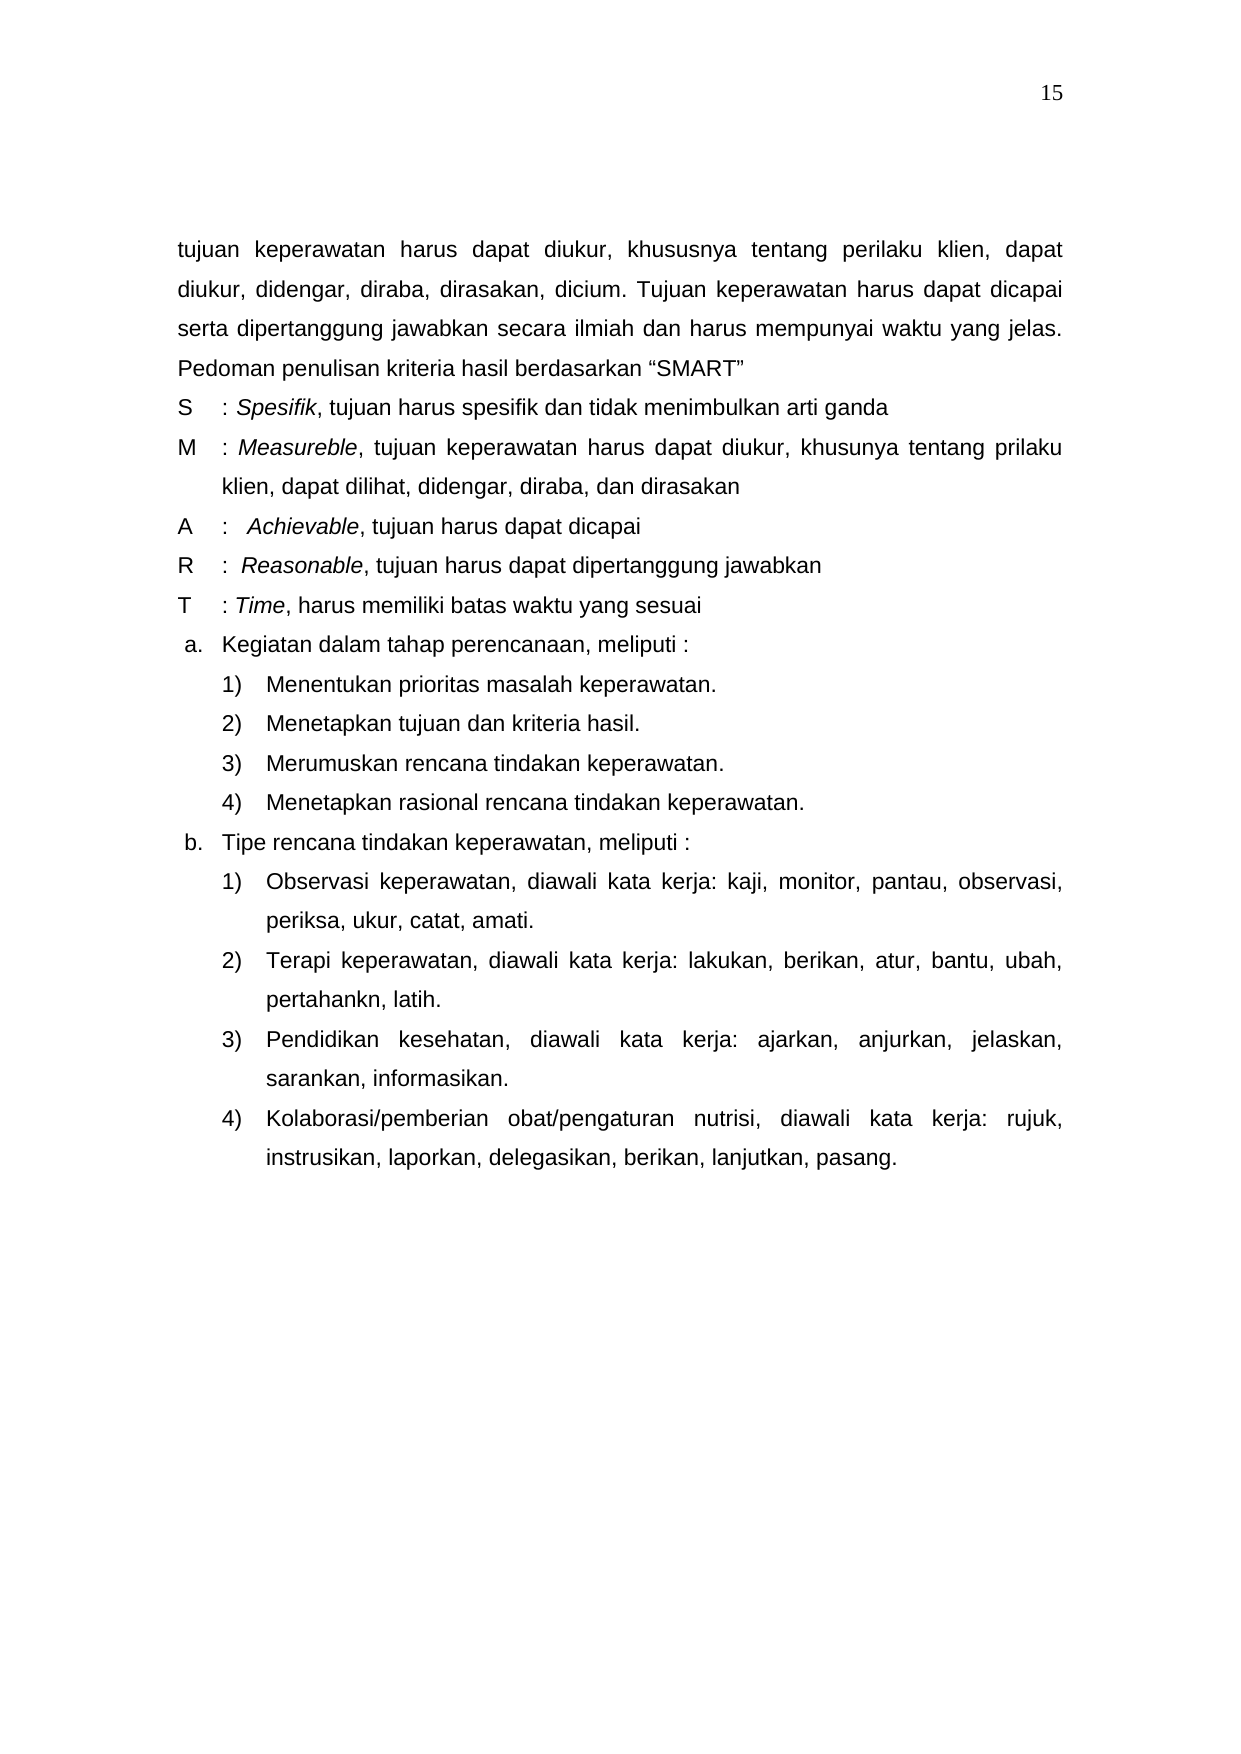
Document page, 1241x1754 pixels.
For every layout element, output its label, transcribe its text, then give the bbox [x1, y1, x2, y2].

list Kegiatan dalam tahap perencanaan, meliputi : [184, 631, 1063, 657]
list M : Measureble, tujuan keperawatan harus dapat diukur, khusunya tentang prilaku klien, dapat dilihat, didengar, diraba, dan dirasakan [177, 434, 1063, 499]
list Merumuskan rencana tindakan keperawatan. [222, 749, 1063, 776]
list Tipe rencana tindakan keperawatan, meliputi : [184, 828, 1063, 855]
list Pendidikan kesehatan, diawali kata kerja: ajarkan, anjurkan, jelaskan, sarankan, informasikan. [222, 1026, 1063, 1092]
list R : Reasonable, tujuan harus dapat dipertanggung jawabkan [177, 552, 1063, 578]
list Observasi keperawatan, diawali kata kerja: kaji, monitor, pantau, observasi, periksa, ukur, catat, amati. [222, 868, 1063, 934]
list Menetapkan rasional rencana tindakan keperawatan. [222, 789, 1063, 815]
text A : Achievable, tujuan harus dapat dicapai [177, 513, 1063, 539]
list Terapi keperawatan, diawali kata kerja: lakukan, berikan, atur, bantu, ubah, pertahankn, latih. [222, 947, 1063, 1013]
list Menetapkan tujuan dan kriteria hasil. [222, 710, 1063, 736]
text T : Time, harus memiliki batas waktu yang sesuai [177, 592, 1063, 618]
text S : Spesifik, tujuan harus spesifik dan tidak menimbulkan arti ganda [177, 394, 1063, 421]
list Kolaborasi/pemberian obat/pengaturan nutrisi, diawali kata kerja: rujuk, instrusikan, laporkan, delegasikan, berikan, lanjutkan, pasang. [222, 1105, 1063, 1171]
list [177, 236, 1063, 381]
list Menentukan prioritas masalah keperawatan. [222, 671, 1063, 697]
